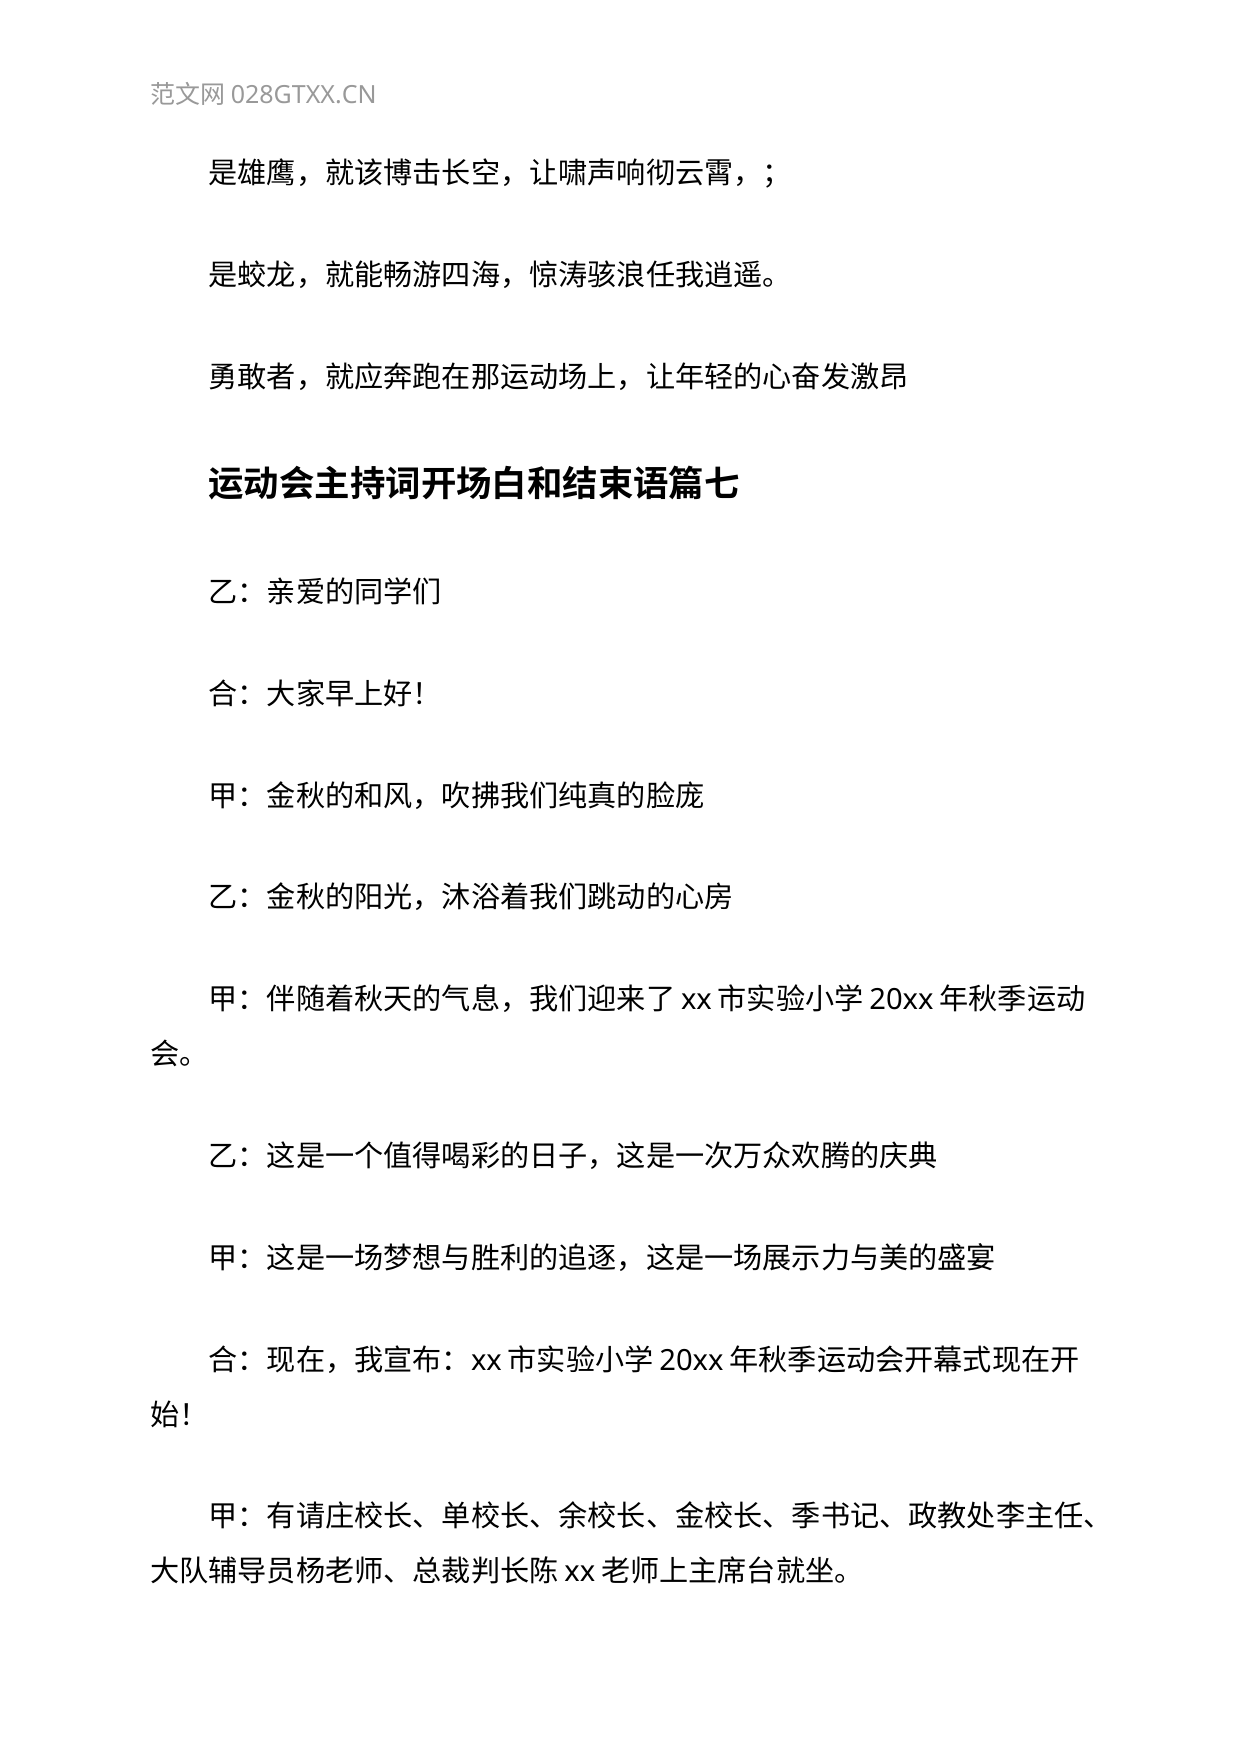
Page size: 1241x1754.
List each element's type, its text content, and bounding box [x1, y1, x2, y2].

text 甲：伴随着秋天的气息，我们迎来了xx市实验小学20xx年秋季运动会。 [150, 976, 1090, 1073]
text 是蛟龙，就能畅游四海，惊涛骇浪任我逍遥。 [150, 252, 1090, 294]
text 是雄鹰，就该博击长空，让啸声响彻云霄，； [150, 150, 1090, 192]
text 合：大家早上好！ [150, 671, 1090, 713]
text 合：现在，我宣布：xx市实验小学20xx年秋季运动会开幕式现在开始！ [150, 1336, 1090, 1433]
text 运动会主持词开场白和结束语篇七 [150, 455, 1090, 507]
text 甲：金秋的和风，吹拂我们纯真的脸庞 [150, 772, 1090, 814]
text 勇敢者，就应奔跑在那运动场上，让年轻的心奋发激昂 [150, 353, 1090, 396]
text 甲：有请庄校长、单校长、余校长、金校长、季书记、政教处李主任、大队辅导员杨老师、总裁判长陈xx老师上主席台就坐。 [150, 1493, 1090, 1590]
text 乙：亲爱的同学们 [150, 569, 1090, 611]
text 乙：金秋的阳光，沐浴着我们跳动的心房 [150, 874, 1090, 916]
text 乙：这是一个值得喝彩的日子，这是一次万众欢腾的庆典 [150, 1133, 1090, 1175]
text 甲：这是一场梦想与胜利的追逐，这是一场展示力与美的盛宴 [150, 1234, 1090, 1277]
